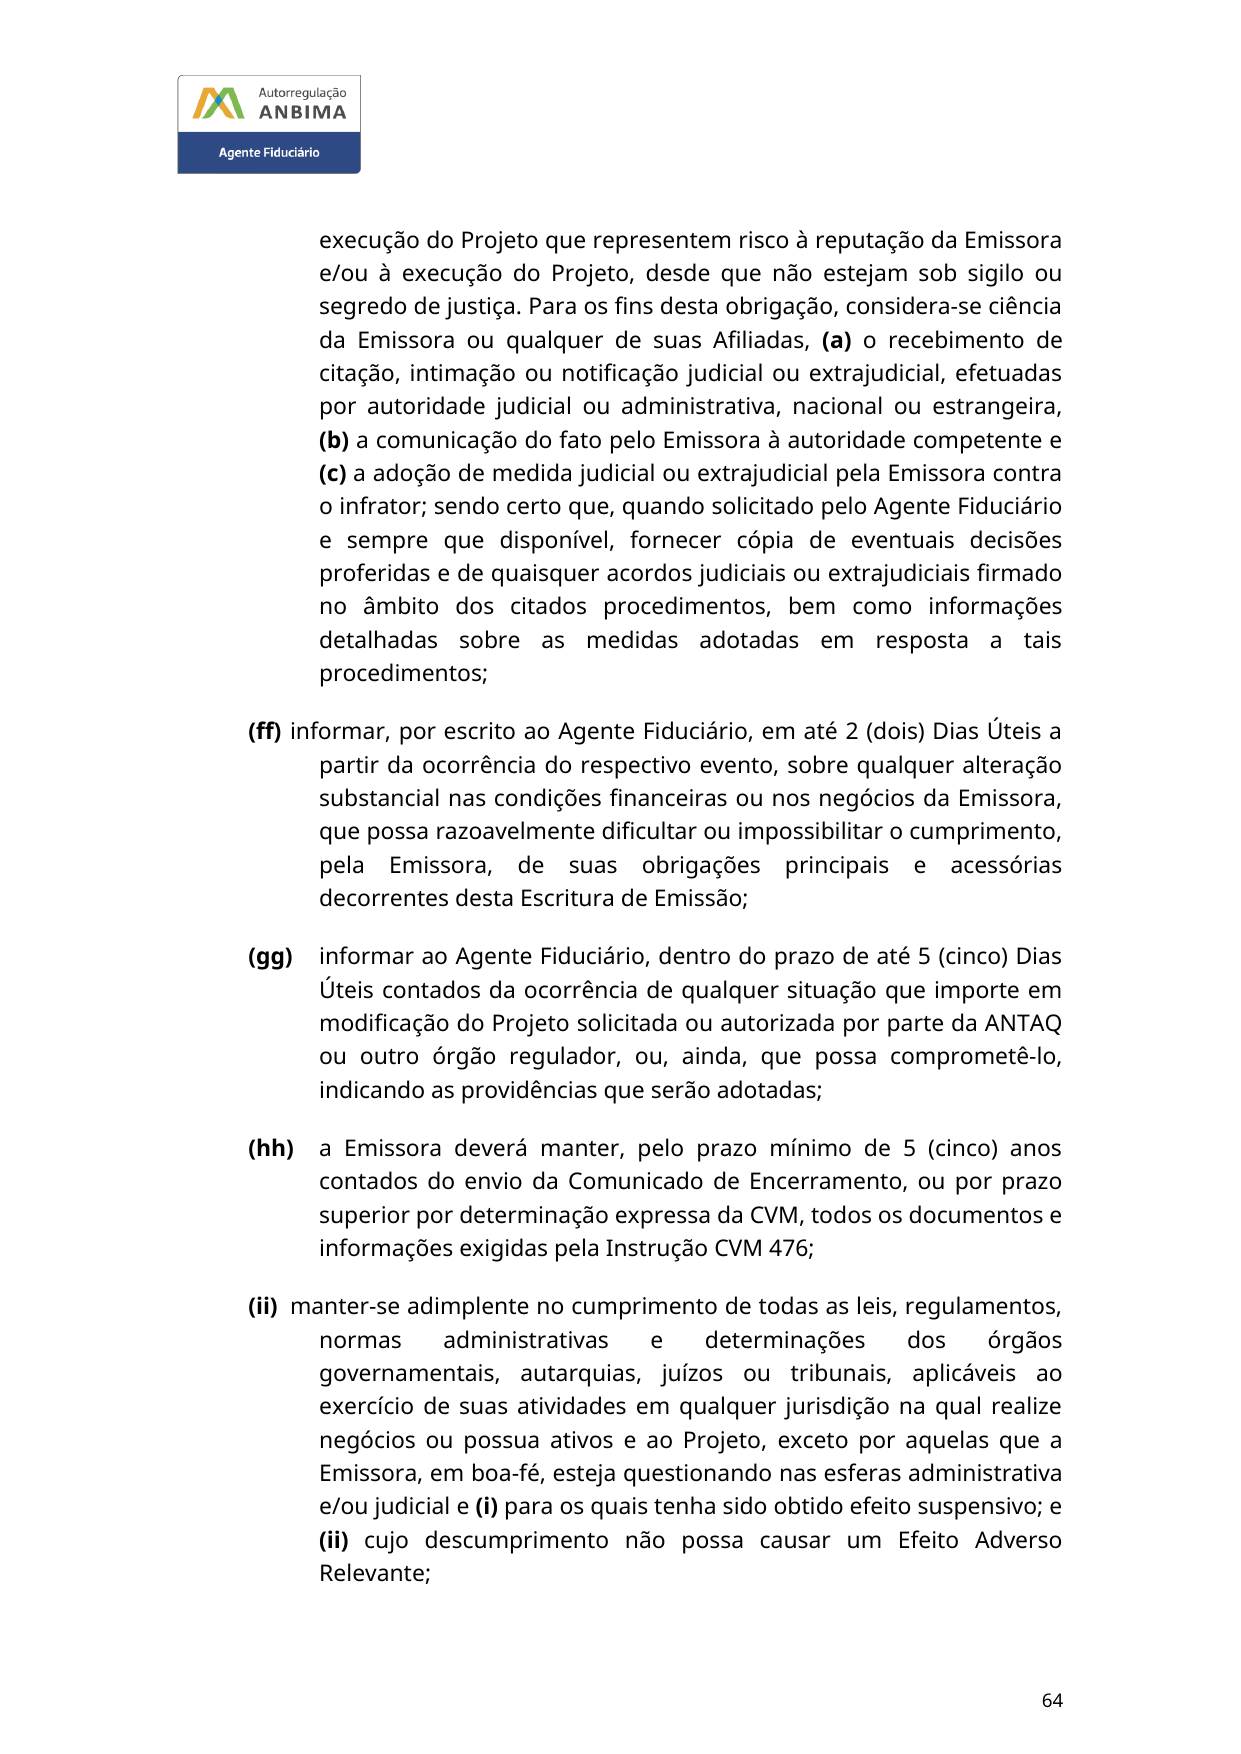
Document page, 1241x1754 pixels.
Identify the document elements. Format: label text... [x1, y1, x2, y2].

list manter-se adimplente no cumprimento de todas as leis, regulamentos, normas administrativas e determinações dos órgãos governamentais, autarquias, juízos ou tribunais, aplicáveis ao exercício de suas atividades em qualquer jurisdição na qual realize negócios ou possua ativos e ao Projeto, exceto por aquelas que a Emissora, em boa-fé, esteja questionando nas esferas administrativa e/ou judicial e (i) para os quais tenha sido obtido efeito suspensivo; e (ii) cujo descumprimento não possa causar um Efeito Adverso Relevante; [248, 1288, 1063, 1588]
list a Emissora deverá manter, pelo prazo mínimo de 5 (cinco) anos contados do envio da Comunicado de Encerramento, ou por prazo superior por determinação expressa da CVM, todos os documentos e informações exigidas pela Instrução CVM 476; [248, 1130, 1063, 1263]
list informar ao Agente Fiduciário, dentro do prazo de até 5 (cinco) Dias Úteis contados da ocorrência de qualquer situação que importe em modificação do Projeto solicitada ou autorizada por parte da ANTAQ ou outro órgão regulador, ou, ainda, que possa comprometê-lo, indicando as providências que serão adotadas; [248, 938, 1063, 1105]
picture [177, 75, 361, 174]
list informar, por escrito ao Agente Fiduciário, em até 2 (dois) Dias Úteis a partir da ocorrência do respectivo evento, sobre qualquer alteração substancial nas condições financeiras ou nos negócios da Emissora, que possa razoavelmente dificultar ou impossibilitar o cumprimento, pela Emissora, de suas obrigações principais e acessórias decorrentes desta Escritura de Emissão; [248, 713, 1063, 913]
